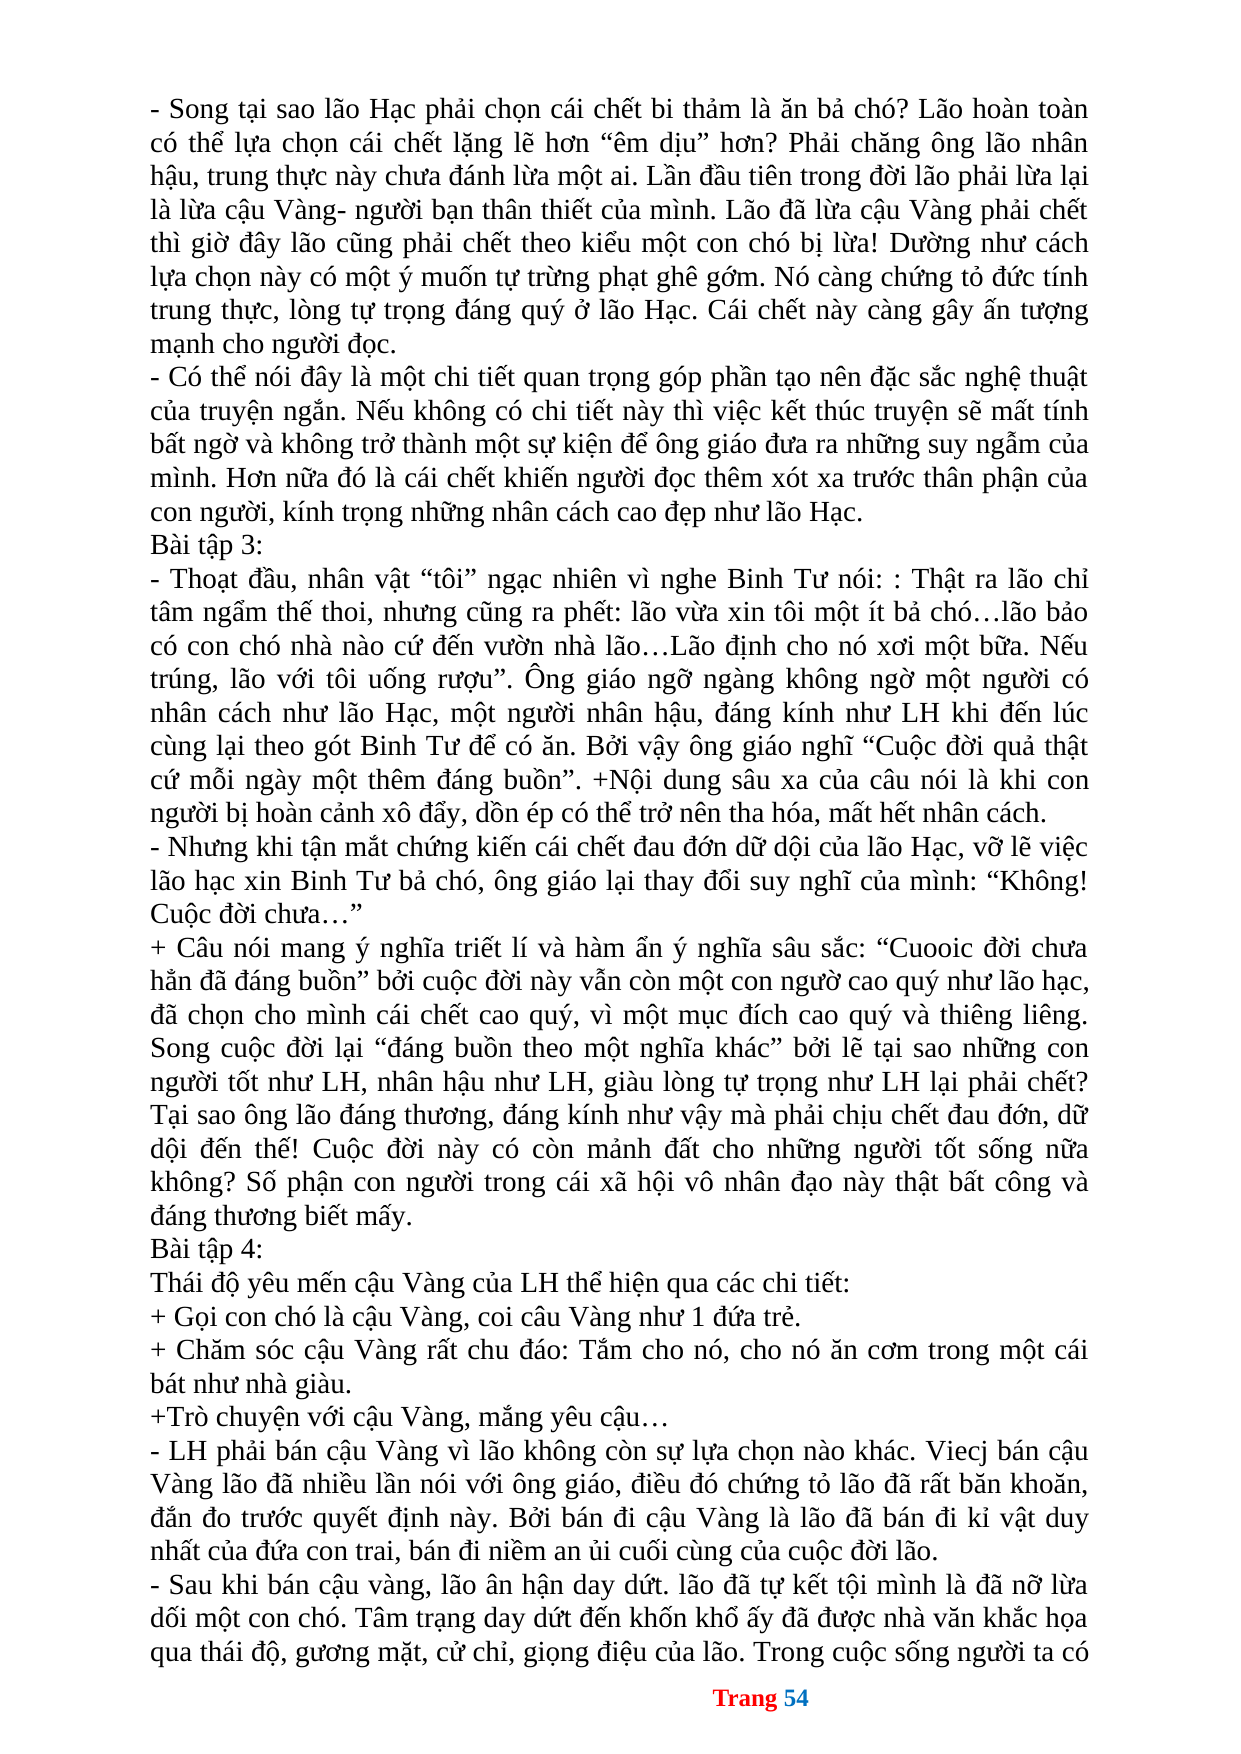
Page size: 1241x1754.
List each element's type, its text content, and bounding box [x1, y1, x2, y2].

text + Gọi con chó là cậu Vàng, coi câu Vàng như 1 đứa trẻ. [150, 1299, 1090, 1332]
text Bài tập 3: [150, 527, 1090, 561]
text - Có thể nói đây là một chi tiết quan trọng góp phần tạo nên đặc sắc nghệ thuật của truyện ngắn. Nếu không có chi tiết này thì việc kết thúc truyện sẽ mất tính bất ngờ và không trở thành một sự kiện để ông giáo đưa ra những suy ngẫm của mình. Hơn nữa đó là cái chết khiến người đọc thêm xót xa trước thân phận của con người, kính trọng những nhân cách cao đẹp như lão Hạc. [150, 359, 1090, 527]
text - LH phải bán cậu Vàng vì lão không còn sự lựa chọn nào khác. Viecj bán cậu Vàng lão đã nhiều lần nói với ông giáo, điều đó chứng tỏ lão đã rất băn khoăn, đắn đo trước quyết định này. Bởi bán đi cậu Vàng là lão đã bán đi kỉ vật duy nhất của đứa con trai, bán đi niềm an ủi cuối cùng của cuộc đời lão. [150, 1433, 1090, 1567]
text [150, 1567, 1090, 1668]
text +Trò chuyện với cậu Vàng, mắng yêu cậu… [150, 1399, 1090, 1433]
text Bài tập 4: [150, 1232, 1090, 1265]
text + Câu nói mang ý nghĩa triết lí và hàm ẩn ý nghĩa sâu sắc: “Cuooic đời chưa hẳn đã đáng buồn” bởi cuộc đời này vẫn còn một con ngườ cao quý như lão hạc, đã chọn cho mình cái chết cao quý, vì một mục đích cao quý và thiêng liêng. Song cuộc đời lại “đáng buồn theo một nghĩa khác” bởi lẽ tại sao những con người tốt như LH, nhân hậu như LH, giàu lòng tự trọng như LH lại phải chết? Tại sao ông lão đáng thương, đáng kính như vậy mà phải chịu chết đau đớn, dữ dội đến thế! Cuộc đời này có còn mảnh đất cho những người tốt sống nữa không? Số phận con người trong cái xã hội vô nhân đạo này thật bất công và đáng thương biết mấy. [150, 930, 1090, 1232]
text - Song tại sao lão Hạc phải chọn cái chết bi thảm là ăn bả chó? Lão hoàn toàn có thể lựa chọn cái chết lặng lẽ hơn “êm dịu” hơn? Phải chăng ông lão nhân hậu, trung thực này chưa đánh lừa một ai. Lần đầu tiên trong đời lão phải lừa lại là lừa cậu Vàng- người bạn thân thiết của mình. Lão đã lừa cậu Vàng phải chết thì giờ đây lão cũng phải chết theo kiểu một con chó bị lừa! Dường như cách lựa chọn này có một ý muốn tự trừng phạt ghê gớm. Nó càng chứng tỏ đức tính trung thực, lòng tự trọng đáng quý ở lão Hạc. Cái chết này càng gây ấn tượng mạnh cho người đọc. [150, 91, 1090, 359]
text - Thoạt đầu, nhân vật “tôi” ngạc nhiên vì nghe Binh Tư nói: : Thật ra lão chỉ tâm ngẩm thế thoi, nhưng cũng ra phết: lão vừa xin tôi một ít bả chó…lão bảo có con chó nhà nào cứ đến vườn nhà lão…Lão định cho nó xơi một bữa. Nếu trúng, lão với tôi uống rượu”. Ông giáo ngỡ ngàng không ngờ một người có nhân cách như lão Hạc, một người nhân hậu, đáng kính như LH khi đến lúc cùng lại theo gót Binh Tư để có ăn. Bởi vậy ông giáo nghĩ “Cuộc đời quả thật cứ mỗi ngày một thêm đáng buồn”. +Nội dung sâu xa của câu nói là khi con người bị hoàn cảnh xô đẩy, dồn ép có thể trở nên tha hóa, mất hết nhân cách. [150, 561, 1090, 829]
text Thái độ yêu mến cậu Vàng của LH thể hiện qua các chi tiết: [150, 1265, 1090, 1299]
text - Nhưng khi tận mắt chứng kiến cái chết đau đớn dữ dội của lão Hạc, vỡ lẽ việc lão hạc xin Binh Tư bả chó, ông giáo lại thay đổi suy nghĩ của mình: “Không! Cuộc đời chưa…” [150, 829, 1090, 930]
text + Chăm sóc cậu Vàng rất chu đáo: Tắm cho nó, cho nó ăn cơm trong một cái bát như nhà giàu. [150, 1332, 1090, 1399]
